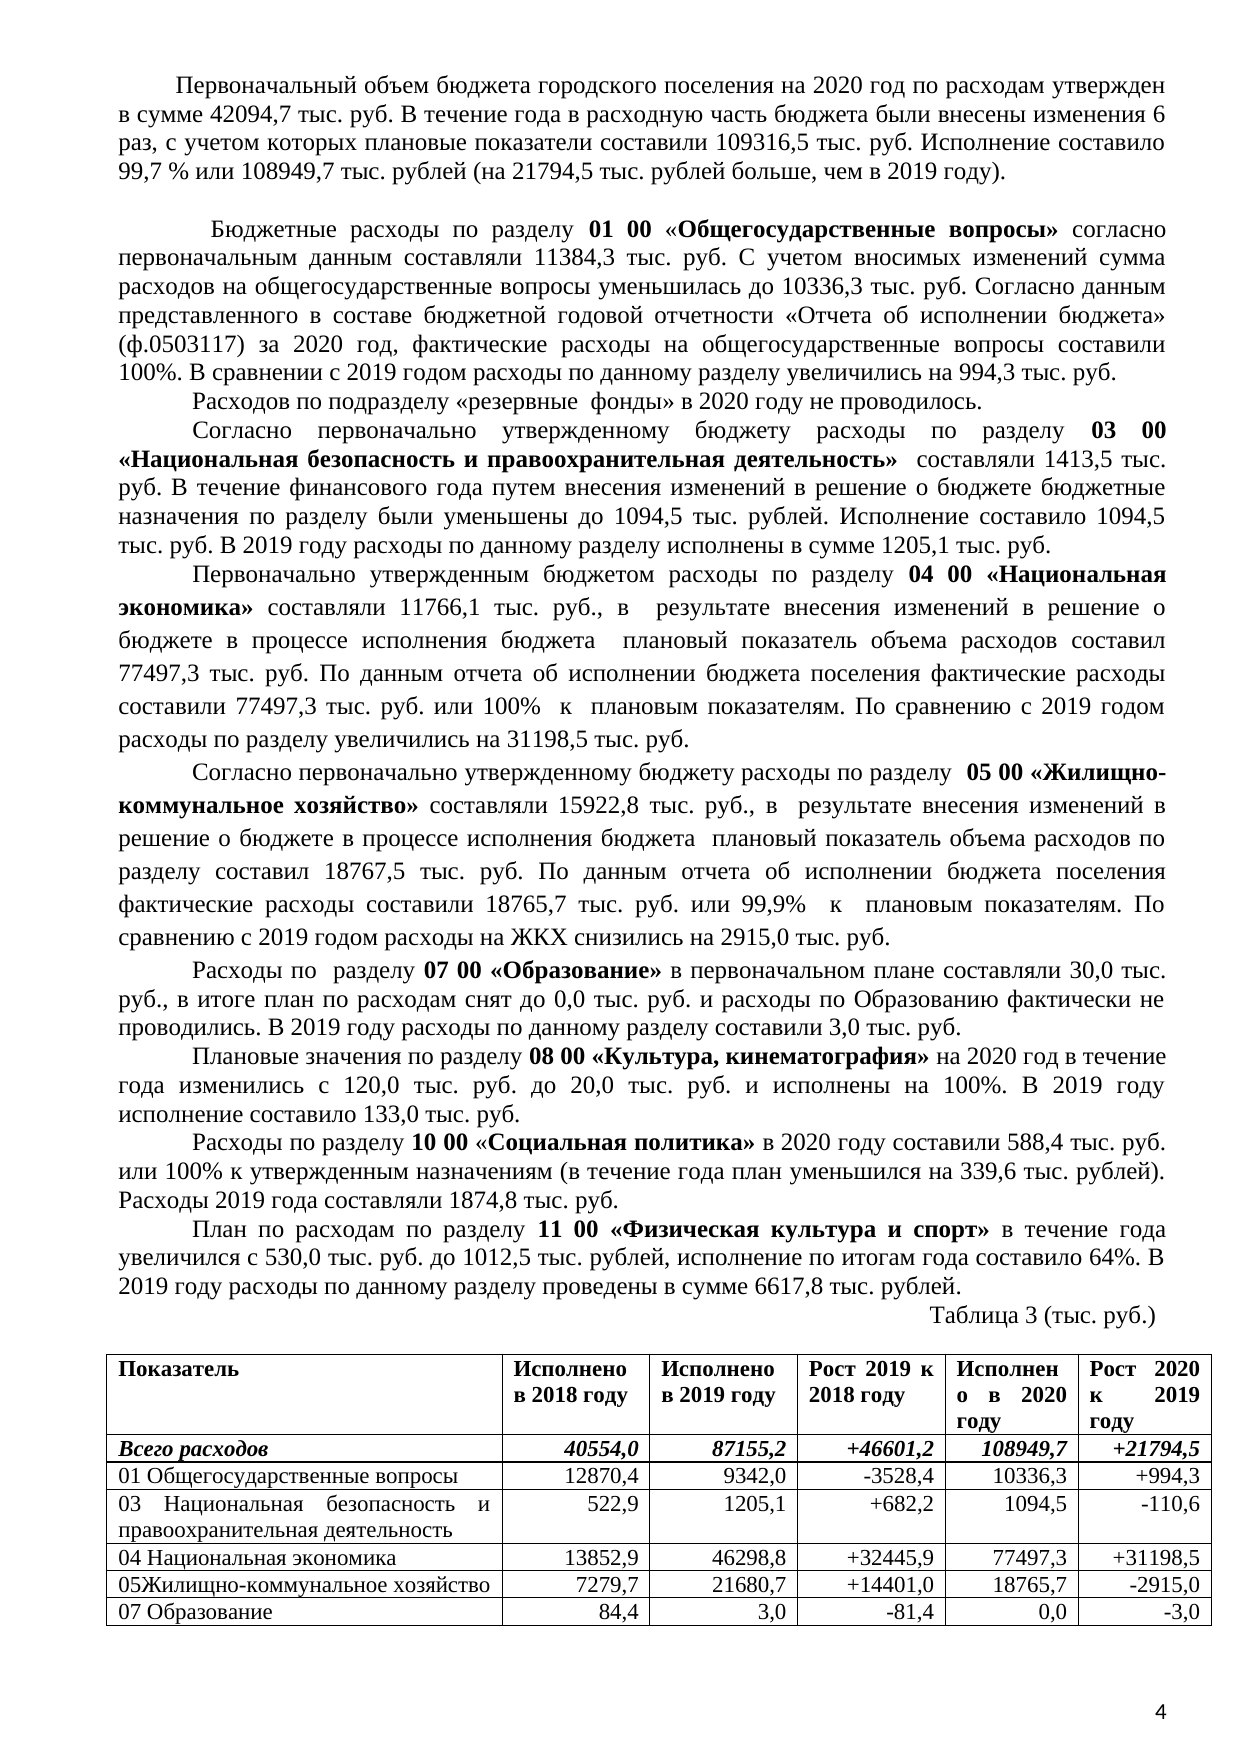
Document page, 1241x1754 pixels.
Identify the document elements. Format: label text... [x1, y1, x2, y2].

table_cell +32445,9 [798, 1544, 945, 1570]
table_cell 9342,0 [650, 1463, 797, 1489]
table_cell 13852,9 [503, 1544, 649, 1570]
text План по расходам по разделу 11 00 «Физическая культура и спорт» в течение года увеличился с 530,0 тыс. руб. до 1012,5 тыс. рублей, исполнение по итогам года составило 64%. В 2019 году расходы по данному разделу проведены в сумме 6617,8 тыс. рублей. [118, 1214, 1167, 1300]
table_cell 07 Образование [107, 1598, 502, 1625]
table_cell 108949,7 [946, 1435, 1078, 1461]
table_cell 03 Национальная безопасность и правоохранительная деятельность [107, 1490, 502, 1542]
table_cell -81,4 [798, 1598, 945, 1625]
text Бюджетные расходы по разделу 01 00 «Общегосударственные вопросы» согласно первоначальным данным составляли 11384,3 тыс. руб. С учетом вносимых изменений сумма расходов на общегосударственные вопросы уменьшилась до 10336,3 тыс. руб. Согласно данным представленного в составе бюджетной годовой отчетности «Отчета об исполнении бюджета» (ф.0503117) за 2020 год, фактические расходы на общегосударственные вопросы составили 100%. В сравнении с 2019 годом расходы по данному разделу увеличились на 994,3 тыс. руб. [118, 214, 1167, 386]
table_cell 1094,5 [946, 1490, 1078, 1542]
table_cell Всего расходов [107, 1435, 502, 1461]
table_cell 18765,7 [946, 1571, 1078, 1597]
table_cell 84,4 [503, 1598, 649, 1625]
table_cell 1205,1 [650, 1490, 797, 1542]
table_cell 46298,8 [650, 1544, 797, 1570]
table_header Исполнено в 2018 году [503, 1355, 649, 1434]
text Таблица 3 (тыс. руб.) [118, 1300, 1167, 1329]
table_cell 05Жилищно-коммунальное хозяйство [107, 1571, 502, 1597]
text Расходы по разделу 07 00 «Образование» в первоначальном плане составляли 30,0 тыс. руб., в итоге план по расходам снят до 0,0 тыс. руб. и расходы по Образованию фактически не проводились. В 2019 году расходы по данному разделу составили 3,0 тыс. руб. [118, 955, 1167, 1041]
table_cell 21680,7 [650, 1571, 797, 1597]
text Расходы по разделу 10 00 «Социальная политика» в 2020 году составили 588,4 тыс. руб. или 100% к утвержденным назначениям (в течение года план уменьшился на 339,6 тыс. рублей). Расходы 2019 года составляли 1874,8 тыс. руб. [118, 1127, 1167, 1214]
table_cell -3528,4 [798, 1463, 945, 1489]
table_cell 10336,3 [946, 1463, 1078, 1489]
table_cell 7279,7 [503, 1571, 649, 1597]
table_cell +994,3 [1079, 1463, 1211, 1489]
table_header Рост 2020 к 2019 году [1079, 1355, 1211, 1434]
table_cell 12870,4 [503, 1463, 649, 1489]
table_header Показатель [107, 1355, 502, 1434]
text Согласно первоначально утвержденному бюджету расходы по разделу 05 00 «Жилищно-коммунальное хозяйство» составляли 15922,8 тыс. руб., в результате внесения изменений в решение о бюджете в процессе исполнения бюджета плановый показатель объема расходов по разделу составил 18767,5 тыс. руб. По данным отчета об исполнении бюджета поселения фактические расходы составили 18765,7 тыс. руб. или 99,9% к плановым показателям. По сравнению с 2019 годом расходы на ЖКХ снизились на 2915,0 тыс. руб. [118, 757, 1167, 951]
table_cell -2915,0 [1079, 1571, 1211, 1597]
table_cell 01 Общегосударственные вопросы [107, 1463, 502, 1489]
table_cell +21794,5 [1079, 1435, 1211, 1461]
table_cell 40554,0 [503, 1435, 649, 1461]
table_header Исполнено в 2019 году [650, 1355, 797, 1434]
table_cell 77497,3 [946, 1544, 1078, 1570]
text Согласно первоначально утвержденному бюджету расходы по разделу 03 00 «Национальная безопасность и правоохранительная деятельность» составляли 1413,5 тыс. руб. В течение финансового года путем внесения изменений в решение о бюджете бюджетные назначения по разделу были уменьшены до 1094,5 тыс. рублей. Исполнение составило 1094,5 тыс. руб. В 2019 году расходы по данному разделу исполнены в сумме 1205,1 тыс. руб. [118, 415, 1167, 559]
table_cell +682,2 [798, 1490, 945, 1542]
table_header Исполнено в 2020 году [946, 1355, 1078, 1434]
text Первоначально утвержденным бюджетом расходы по разделу 04 00 «Национальная экономика» составляли 11766,1 тыс. руб., в результате внесения изменений в решение о бюджете в процессе исполнения бюджета плановый показатель объема расходов составил 77497,3 тыс. руб. По данным отчета об исполнении бюджета поселения фактические расходы составили 77497,3 тыс. руб. или 100% к плановым показателям. По сравнению с 2019 годом расходы по разделу увеличились на 31198,5 тыс. руб. [118, 559, 1167, 753]
table_cell 522,9 [503, 1490, 649, 1542]
text Плановые значения по разделу 08 00 «Культура, кинематография» на 2020 год в течение года изменились с 120,0 тыс. руб. до 20,0 тыс. руб. и исполнены на 100%. В 2019 году исполнение составило 133,0 тыс. руб. [118, 1041, 1167, 1127]
table_cell +14401,0 [798, 1571, 945, 1597]
table_cell +46601,2 [798, 1435, 945, 1461]
table_cell 0,0 [946, 1598, 1078, 1625]
table_cell 04 Национальная экономика [107, 1544, 502, 1570]
table_cell 87155,2 [650, 1435, 797, 1461]
table_cell 3,0 [650, 1598, 797, 1625]
table_cell -3,0 [1079, 1598, 1211, 1625]
table_cell +31198,5 [1079, 1544, 1211, 1570]
text Расходов по подразделу «резервные фонды» в 2020 году не проводилось. [118, 386, 1167, 415]
text Первоначальный объем бюджета городского поселения на 2020 год по расходам утвержден в сумме 42094,7 тыс. руб. В течение года в расходную часть бюджета были внесены изменения 6 раз, с учетом которых плановые показатели составили 109316,5 тыс. руб. Исполнение составило 99,7 % или 108949,7 тыс. рублей (на 21794,5 тыс. рублей больше, чем в 2019 году). [118, 70, 1167, 185]
table_cell -110,6 [1079, 1490, 1211, 1542]
table_header Рост 2019 к 2018 году [798, 1355, 945, 1434]
